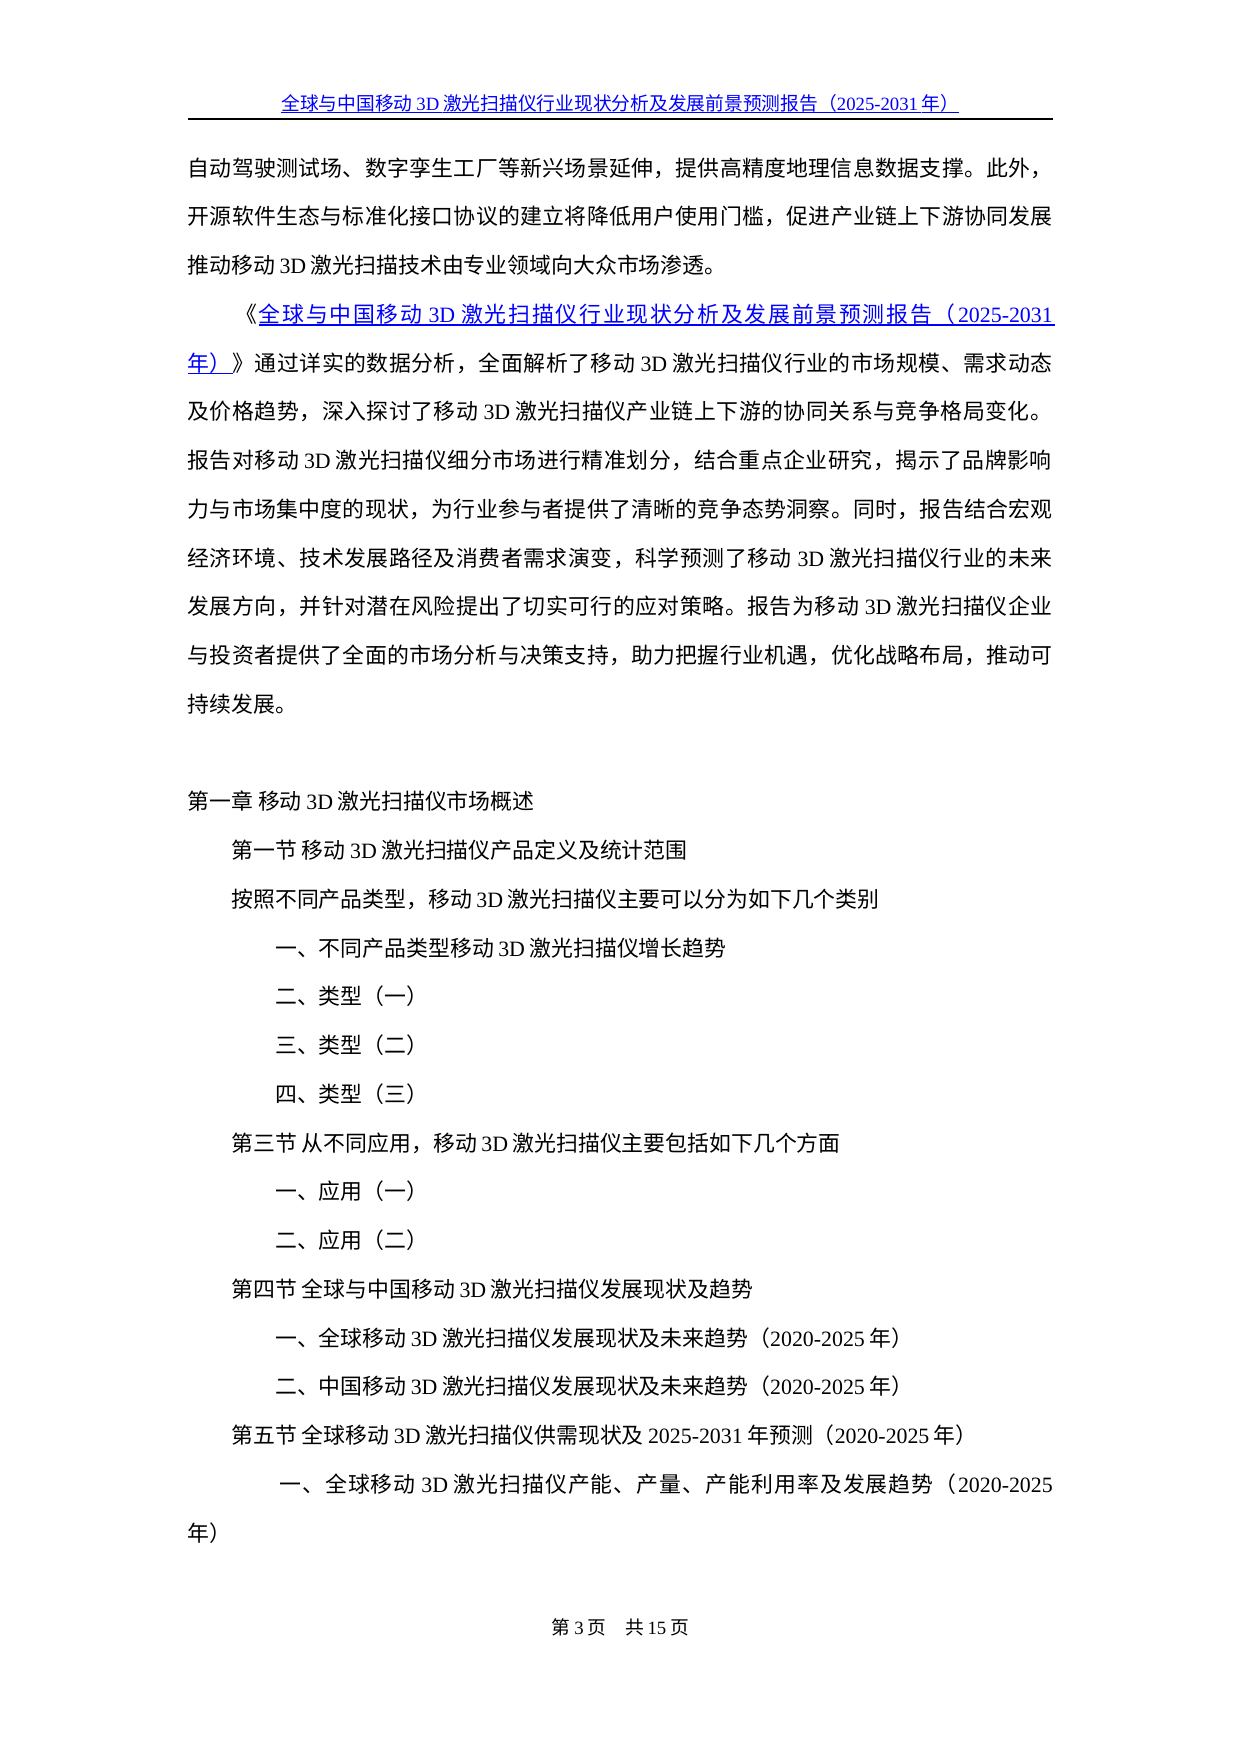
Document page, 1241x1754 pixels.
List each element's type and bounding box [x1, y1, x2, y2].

text [187, 150, 1053, 1548]
